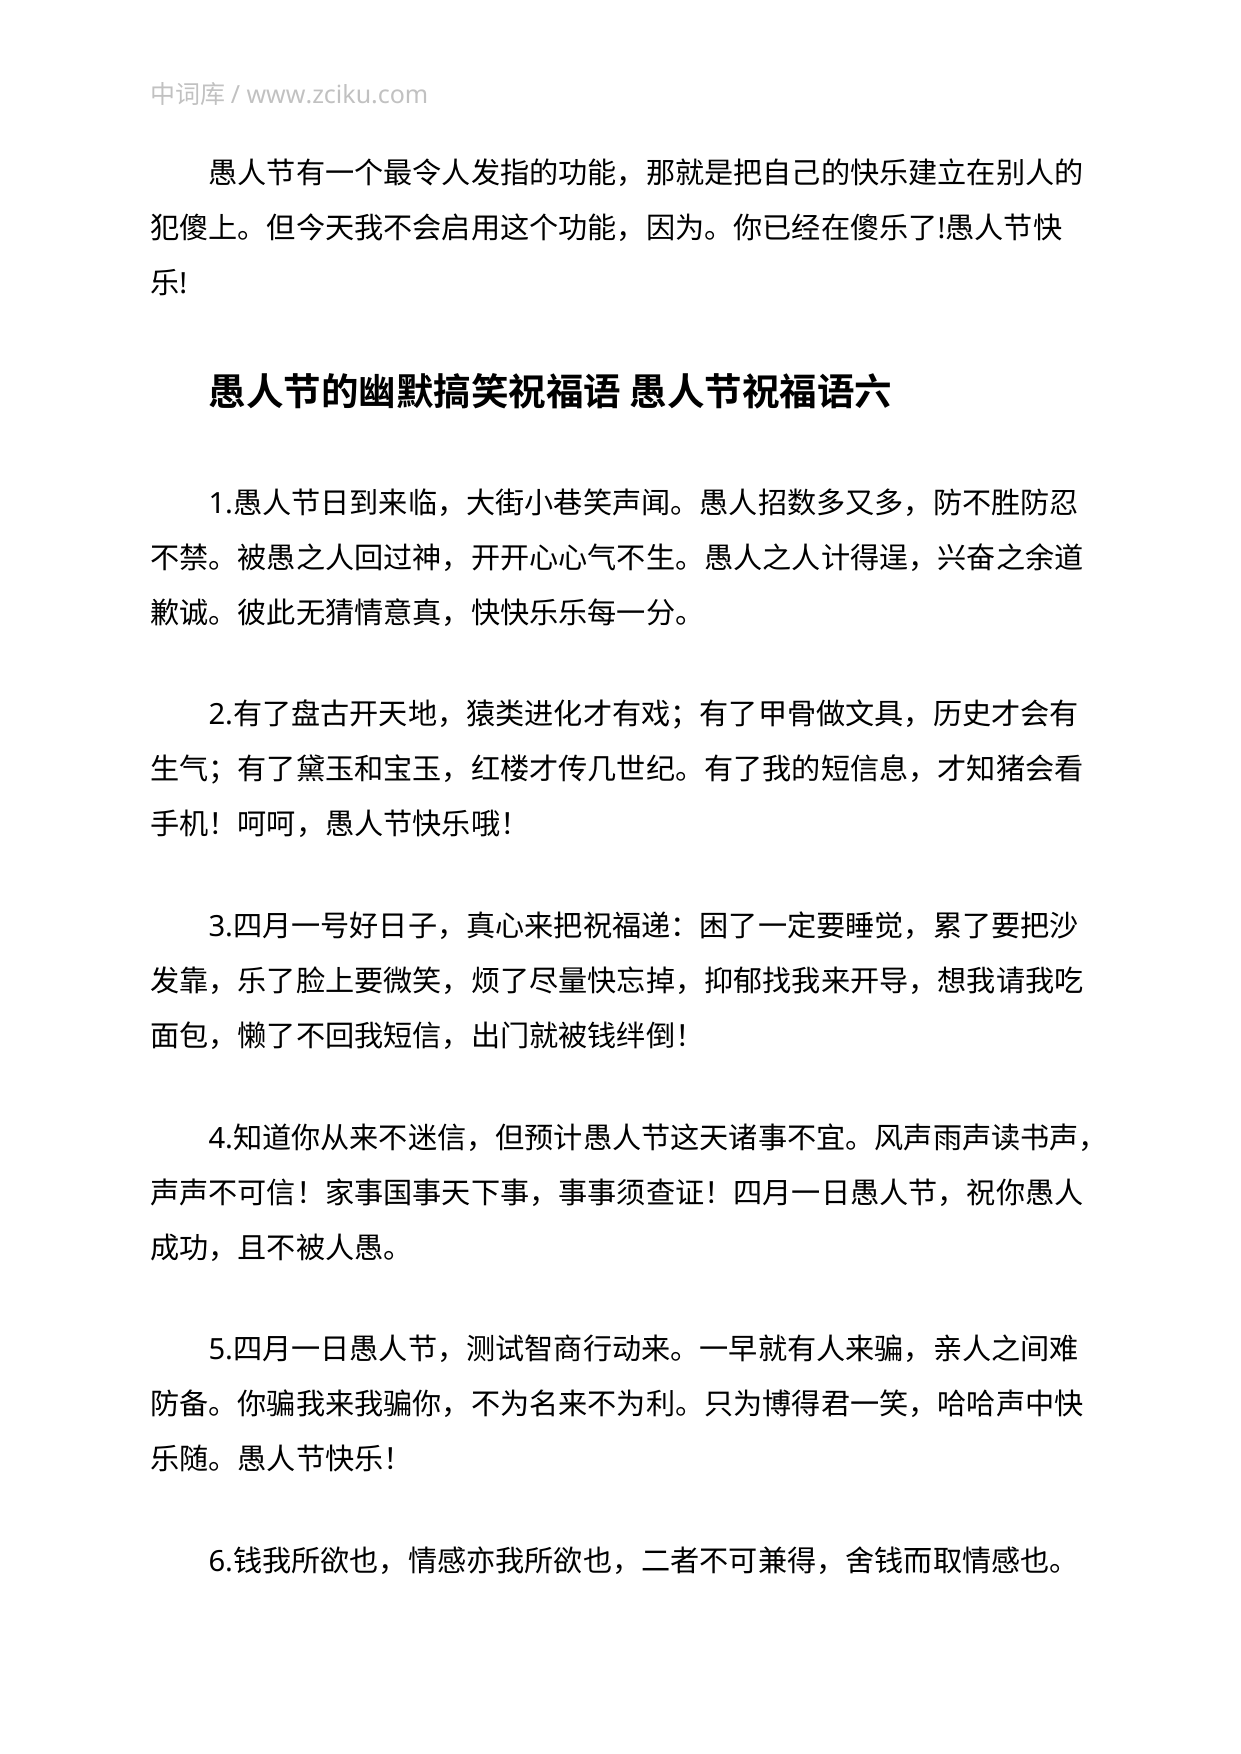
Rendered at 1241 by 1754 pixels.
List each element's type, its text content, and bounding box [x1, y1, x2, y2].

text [150, 1538, 1090, 1580]
text 4.知道你从来不迷信，但预计愚人节这天诸事不宜。风声雨声读书声，声声不可信！家事国事天下事，事事须查证！四月一日愚人节，祝你愚人成功，且不被人愚。 [150, 1114, 1090, 1266]
text 愚人节有一个最令人发指的功能，那就是把自己的快乐建立在别人的犯傻上。但今天我不会启用这个功能，因为。你已经在傻乐了!愚人节快乐! [150, 150, 1090, 302]
text 5.四月一日愚人节，测试智商行动来。一早就有人来骗，亲人之间难防备。你骗我来我骗你，不为名来不为利。只为博得君一笑，哈哈声中快乐随。愚人节快乐！ [150, 1326, 1090, 1478]
text 愚人节的幽默搞笑祝福语 愚人节祝福语六 [150, 362, 1090, 416]
text 3.四月一号好日子，真心来把祝福递：困了一定要睡觉，累了要把沙发靠，乐了脸上要微笑，烦了尽量快忘掉，抑郁找我来开导，想我请我吃面包，懒了不回我短信，出门就被钱绊倒！ [150, 903, 1090, 1055]
text 1.愚人节日到来临，大街小巷笑声闻。愚人招数多又多，防不胜防忍不禁。被愚之人回过神，开开心心气不生。愚人之人计得逞，兴奋之余道歉诚。彼此无猜情意真，快快乐乐每一分。 [150, 479, 1090, 631]
text 2.有了盘古开天地，猿类进化才有戏；有了甲骨做文具，历史才会有生气；有了黛玉和宝玉，红楼才传几世纪。有了我的短信息，才知猪会看手机！呵呵，愚人节快乐哦！ [150, 691, 1090, 843]
